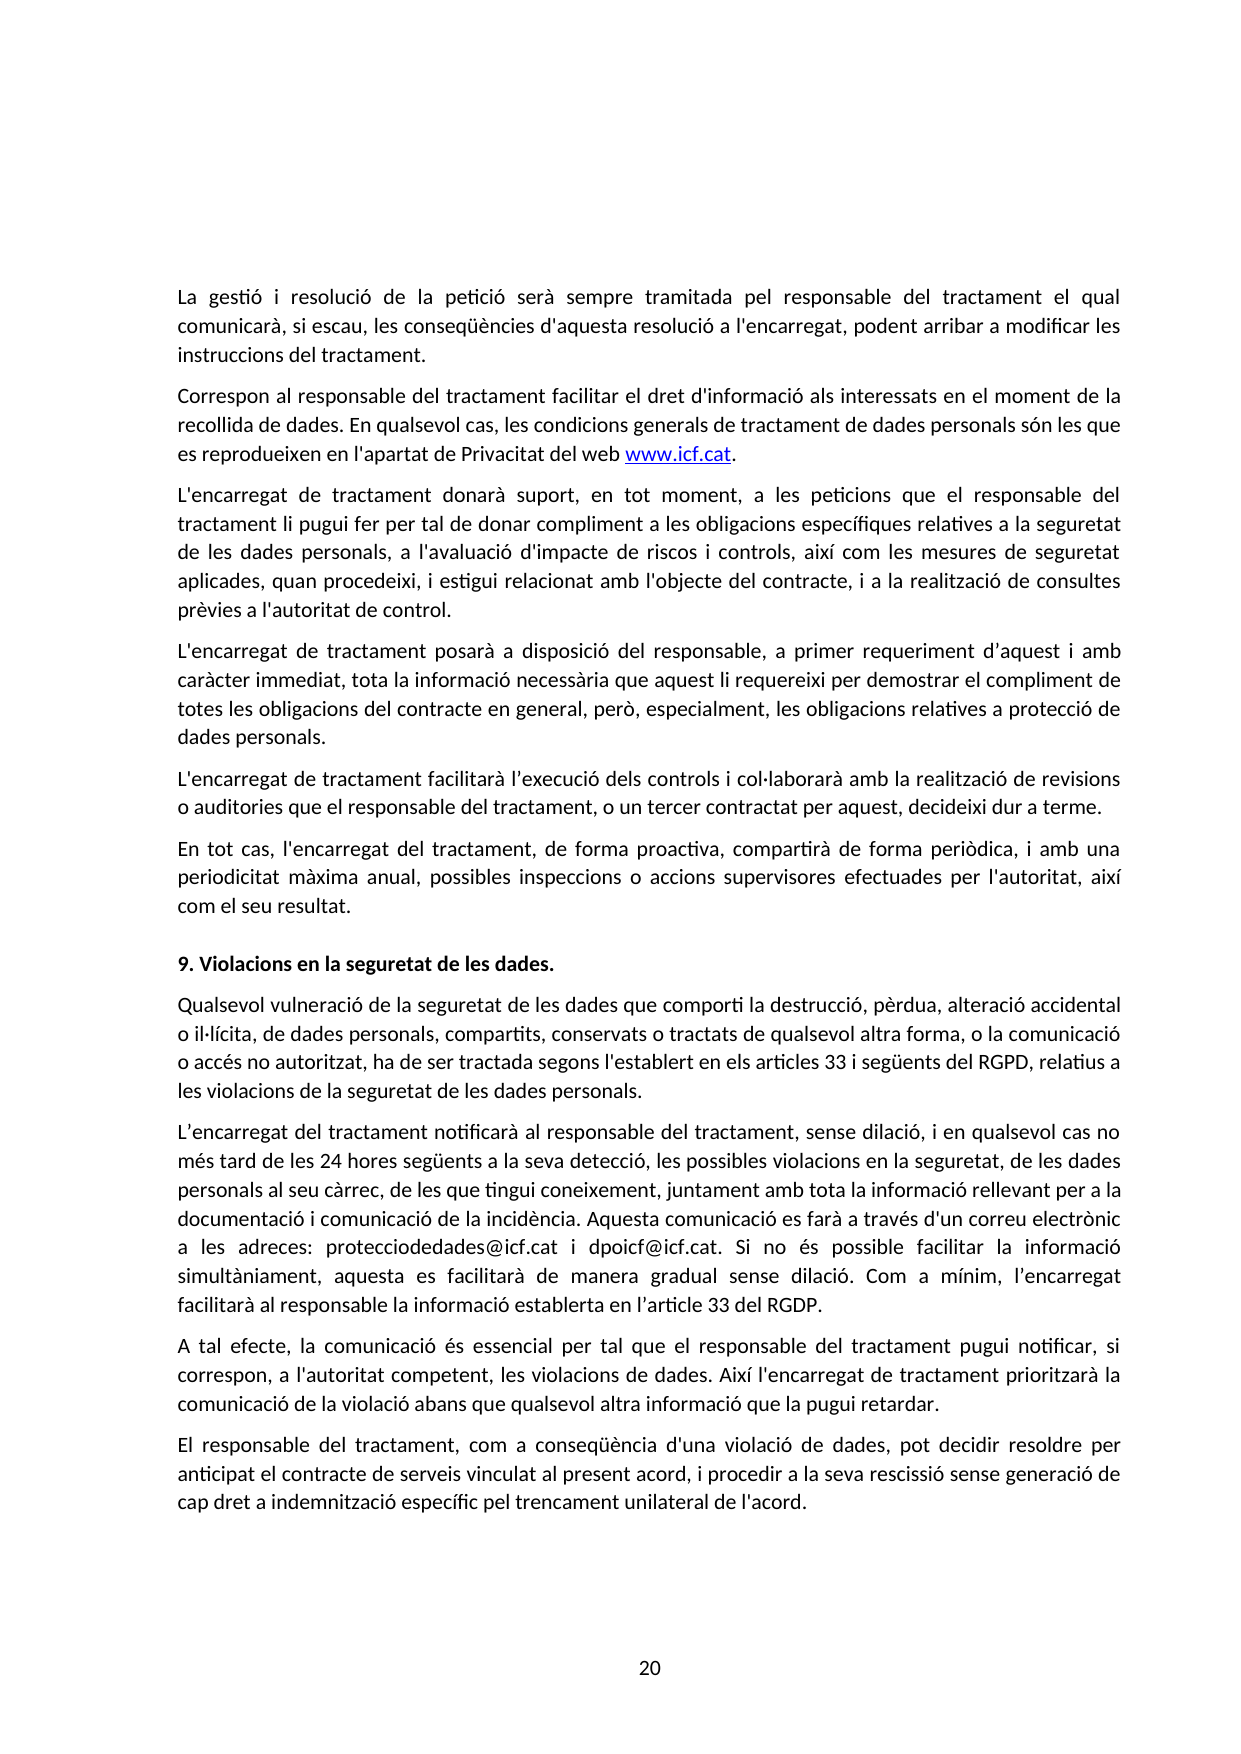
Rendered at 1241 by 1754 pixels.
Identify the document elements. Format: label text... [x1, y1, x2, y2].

text La gestió i resolució de la petició serà sempre tramitada pel responsable del tractament el qual comunicarà, si escau, les conseqüències d'aquesta resolució a l'encarregat, podent arribar a modificar les instruccions del tractament. [177, 283, 1122, 368]
text Correspon al responsable del tractament facilitar el dret d'informació als interessats en el moment de la recollida de dades. En qualsevol cas, les condicions generals de tractament de dades personals són les que es reprodueixen en l'apartat de Privacitat del web www.icf.cat. [177, 382, 1122, 466]
text L’encarregat del tractament notificarà al responsable del tractament, sense dilació, i en qualsevol cas no més tard de les 24 hores següents a la seva detecció, les possibles violacions en la seguretat, de les dades personals al seu càrrec, de les que tingui coneixement, juntament amb tota la informació rellevant per a la documentació i comunicació de la incidència. Aquesta comunicació es farà a través d'un correu electrònic a les adreces: protecciodedades@icf.cat i dpoicf@icf.cat. Si no és possible facilitar la informació simultàniament, aquesta es facilitarà de manera gradual sense dilació. Com a mínim, l’encarregat facilitarà al responsable la informació establerta en l’article 33 del RGDP. [177, 1118, 1122, 1318]
text A tal efecte, la comunicació és essencial per tal que el responsable del tractament pugui notificar, si correspon, a l'autoritat competent, les violacions de dades. Així l'encarregat de tractament prioritzarà la comunicació de la violació abans que qualsevol altra informació que la pugui retardar. [177, 1332, 1122, 1416]
text En tot cas, l'encarregat del tractament, de forma proactiva, compartirà de forma periòdica, i amb una periodicitat màxima anual, possibles inspeccions o accions supervisores efectuades per l'autoritat, així com el seu resultat. [177, 835, 1122, 919]
text L'encarregat de tractament donarà suport, en tot moment, a les peticions que el responsable del tractament li pugui fer per tal de donar compliment a les obligacions específiques relatives a la seguretat de les dades personals, a l'avaluació d'impacte de riscos i controls, així com les mesures de seguretat aplicades, quan procedeixi, i estigui relacionat amb l'objecte del contracte, i a la realització de consultes prèvies a l'autoritat de control. [177, 481, 1122, 623]
text 9. Violacions en la seguretat de les dades. [177, 950, 1122, 976]
text L'encarregat de tractament facilitarà l’execució dels controls i col·laborarà amb la realització de revisions o auditories que el responsable del tractament, o un tercer contractat per aquest, decideixi dur a terme. [177, 765, 1122, 820]
text L'encarregat de tractament posarà a disposició del responsable, a primer requeriment d’aquest i amb caràcter immediat, tota la informació necessària que aquest li requereixi per demostrar el compliment de totes les obligacions del contracte en general, però, especialment, les obligacions relatives a protecció de dades personals. [177, 637, 1122, 750]
text Qualsevol vulneració de la seguretat de les dades que comporti la destrucció, pèrdua, alteració accidental o il·lícita, de dades personals, compartits, conservats o tractats de qualsevol altra forma, o la comunicació o accés no autoritzat, ha de ser tractada segons l'establert en els articles 33 i següents del RGPD, relatius a les violacions de la seguretat de les dades personals. [177, 991, 1122, 1104]
text El responsable del tractament, com a conseqüència d'una violació de dades, pot decidir resoldre per anticipat el contracte de serveis vinculat al present acord, i procedir a la seva rescissió sense generació de cap dret a indemnització específic pel trencament unilateral de l'acord. [177, 1431, 1122, 1515]
